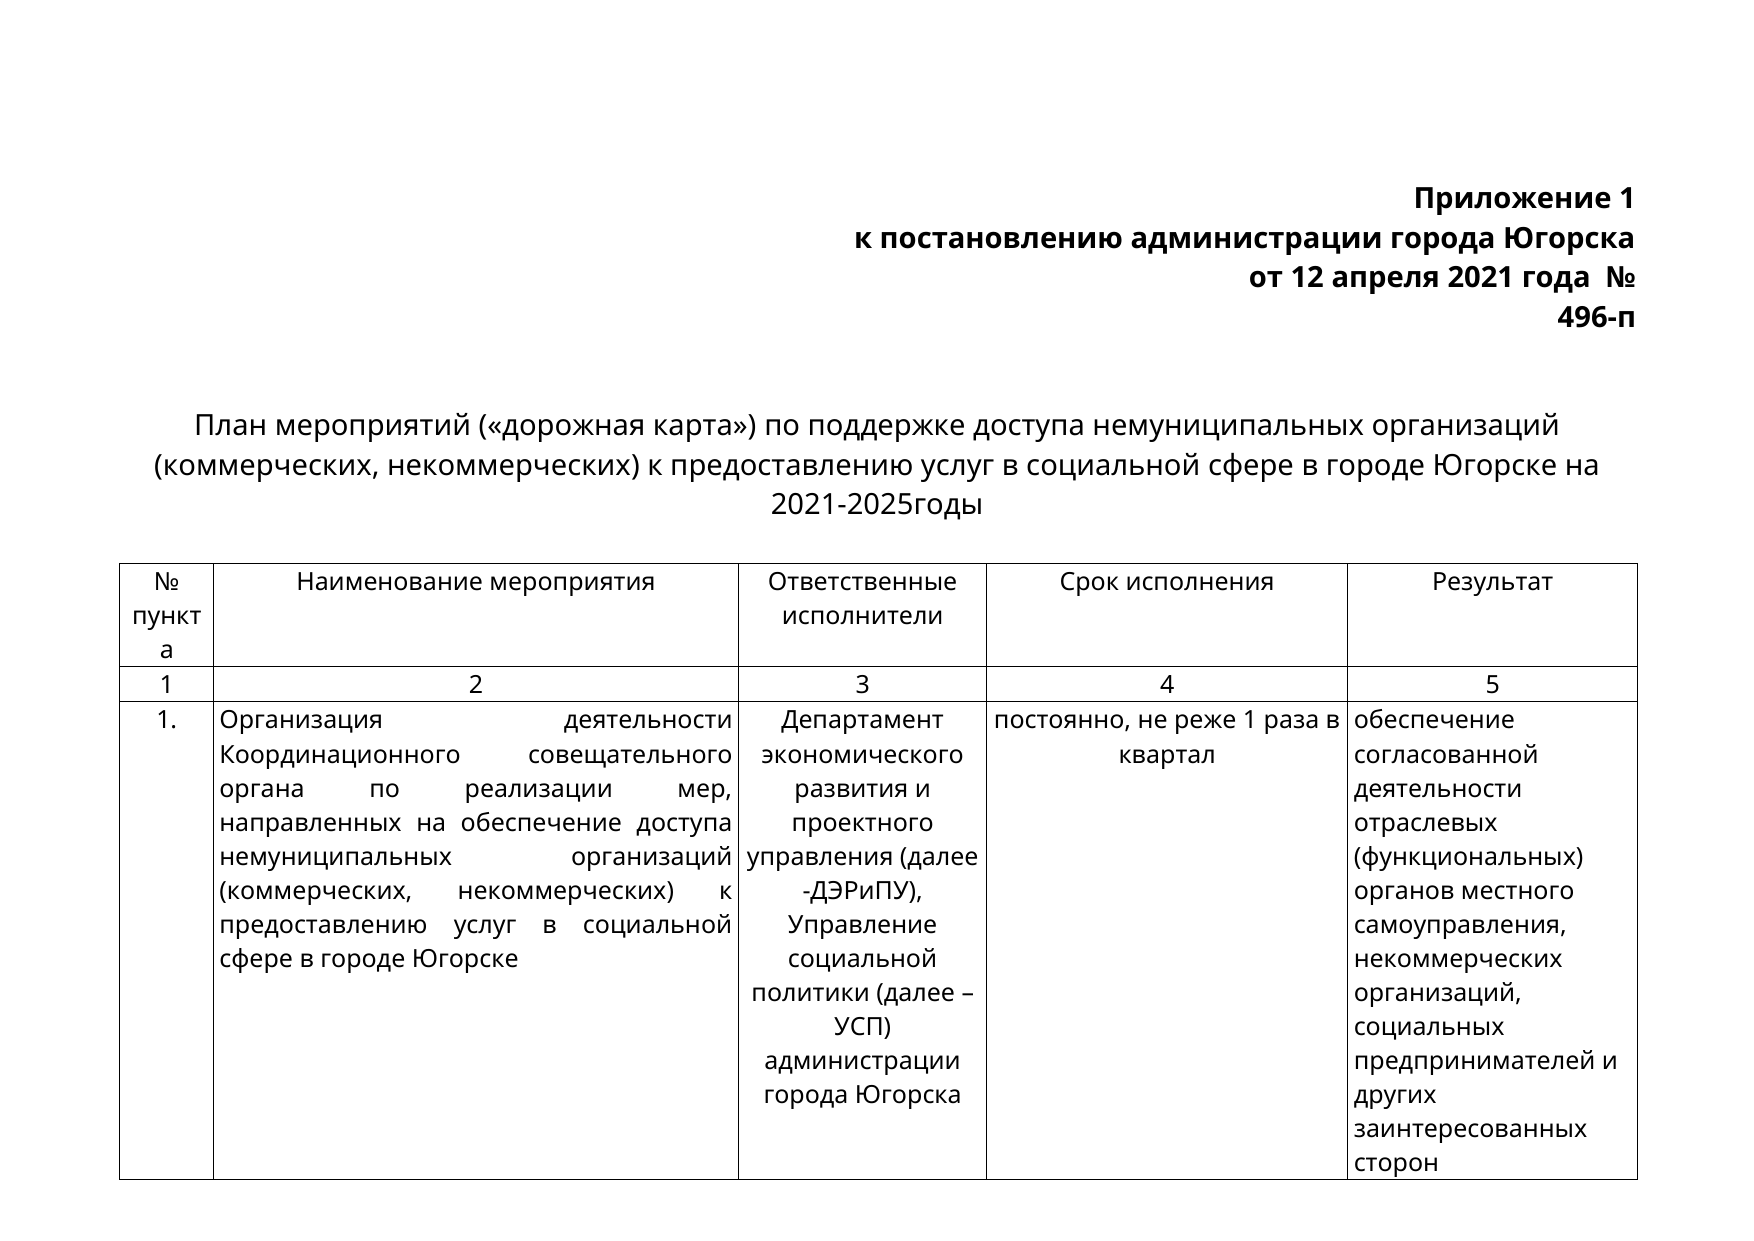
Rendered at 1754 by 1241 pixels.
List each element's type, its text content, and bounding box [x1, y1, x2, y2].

table_cell постоянно, не реже 1 раза в квартал [987, 702, 1347, 1179]
table_header Наименование мероприятия [214, 564, 738, 666]
table_cell Департамент экономического развития и проектного управления (далее -ДЭРиПУ), Управление социальной политики (далее – УСП) администрации города Югорска [739, 702, 986, 1179]
table_cell Организация деятельности Координационного совещательного органа по реализации мер, направленных на обеспечение доступа немуниципальных организаций (коммерческих, некоммерческих) к предоставлению услуг в социальной сфере в городе Югорске [214, 702, 738, 1179]
table_cell обеспечение согласованной деятельности отраслевых (функциональных) органов местного самоуправления, некоммерческих организаций, социальных предпринимателей и других заинтересованных сторон [1348, 702, 1637, 1179]
text к постановлению администрации города Югорска [118, 217, 1636, 257]
table_header № пункта [120, 564, 213, 666]
table_cell 1. [120, 702, 213, 1179]
table_cell 2 [214, 667, 738, 701]
text от 12 апреля 2021 года № 496-п [118, 257, 1636, 336]
table_header Срок исполнения [987, 564, 1347, 666]
table_cell 1 [120, 667, 213, 701]
table_cell 3 [739, 667, 986, 701]
text План мероприятий («дорожная карта») по поддержке доступа немуниципальных организаций (коммерческих, некоммерческих) к предоставлению услуг в социальной сфере в городе Югорске на 2021-2025годы [118, 404, 1636, 523]
table_cell 4 [987, 667, 1347, 701]
text Приложение 1 [118, 177, 1636, 217]
table_header Результат [1348, 564, 1637, 666]
table_cell 5 [1348, 667, 1637, 701]
table_header Ответственные исполнители [739, 564, 986, 666]
